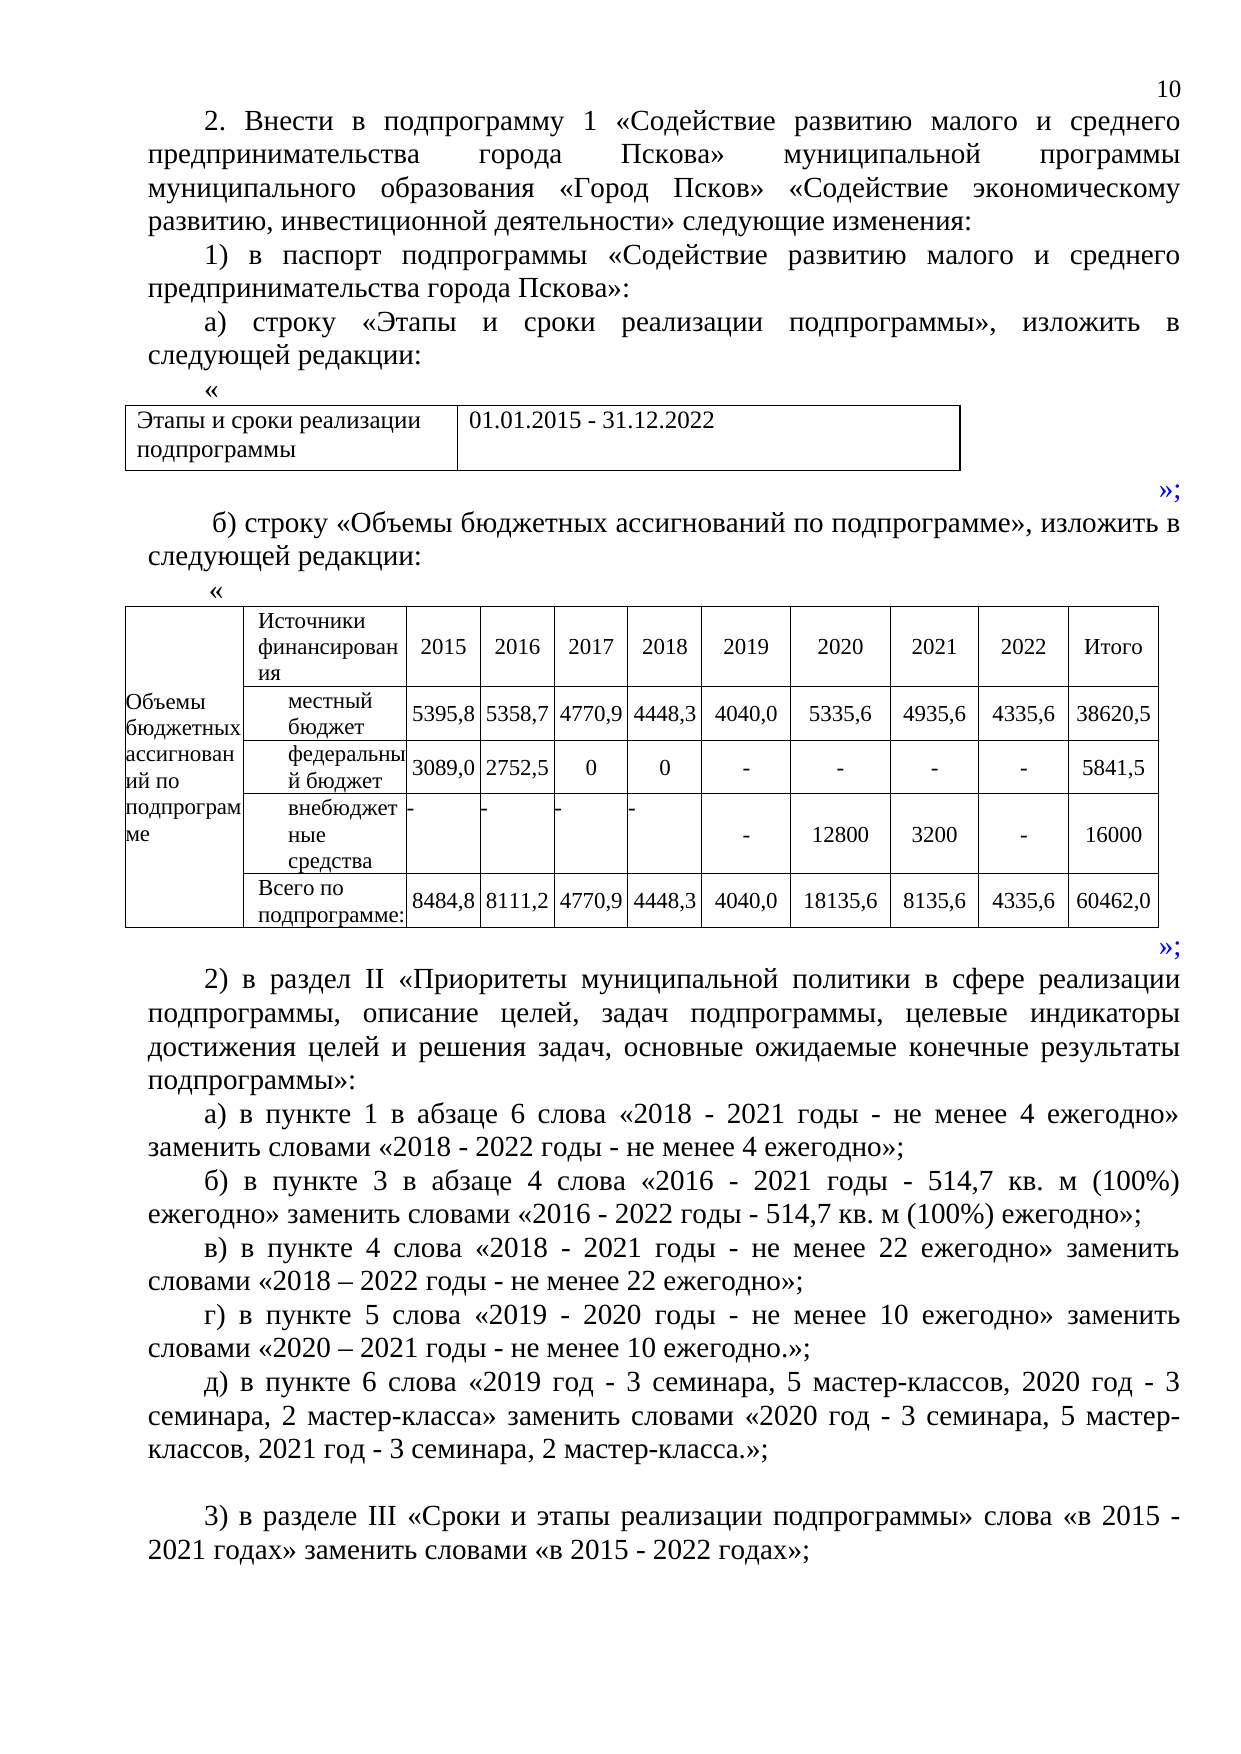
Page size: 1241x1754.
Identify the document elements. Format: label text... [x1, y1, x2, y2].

table_header 2015 [407, 607, 480, 686]
table_cell - [407, 794, 480, 873]
table_cell внебюджетные средства [244, 794, 406, 873]
table_header 2022 [979, 607, 1068, 686]
table_cell 4448,3 [628, 874, 701, 927]
table_header 2021 [891, 607, 978, 686]
table_cell местный бюджет [244, 687, 406, 739]
table_cell 3089,0 [407, 741, 480, 793]
table_cell 8484,8 [407, 874, 480, 927]
table_cell 5395,8 [407, 687, 480, 739]
text в) в пункте 4 слова «2018 - 2021 годы - не менее 22 ежегодно» заменить словами «2018 – 2022 годы - не менее 22 ежегодно»; [148, 1230, 1181, 1297]
table_header Источники финансирования [244, 607, 406, 686]
table_cell 12800 [791, 794, 890, 873]
table_cell 38620,5 [1069, 687, 1158, 739]
text 3) в разделе III «Сроки и этапы реализации подпрограммы» слова «в 2015 - 2021 годах» заменить словами «в 2015 - 2022 годах»; [148, 1498, 1181, 1565]
table_cell 0 [628, 741, 701, 793]
text « [148, 371, 1181, 404]
table_cell 5335,6 [791, 687, 890, 739]
table_cell 0 [555, 741, 627, 793]
table_cell 4770,9 [555, 874, 627, 927]
table_cell 4040,0 [702, 687, 790, 739]
table_header 2019 [702, 607, 790, 686]
table_cell - [979, 794, 1068, 873]
text 1) в паспорт подпрограммы «Содействие развитию малого и среднего предпринимательства города Пскова»: [148, 237, 1181, 304]
table_cell - [979, 741, 1068, 793]
table_header 2016 [481, 607, 554, 686]
text 2. Внести в подпрограмму 1 «Содействие развитию малого и среднего предпринимательства города Пскова» муниципальной программы муниципального образования «Город Псков» «Содействие экономическому развитию, инвестиционной деятельности» следующие изменения: [148, 103, 1181, 237]
table_cell 8135,6 [891, 874, 978, 927]
table_cell - [891, 741, 978, 793]
table_cell 5841,5 [1069, 741, 1158, 793]
table_cell - [702, 794, 790, 873]
table_cell 4448,3 [628, 687, 701, 739]
table_cell Всего по подпрограмме: [244, 874, 406, 927]
table_cell 4335,6 [979, 687, 1068, 739]
text « [148, 572, 1181, 606]
table_header 2017 [555, 607, 627, 686]
table_cell 18135,6 [791, 874, 890, 927]
table_cell 2752,5 [481, 741, 554, 793]
table_cell 4040,0 [702, 874, 790, 927]
table_cell 4935,6 [891, 687, 978, 739]
text а) строку «Этапы и сроки реализации подпрограммы», изложить в следующей редакции: [148, 304, 1181, 371]
table_cell 16000 [1069, 794, 1158, 873]
table_header Объемы бюджетных ассигнований по подпрограмме [126, 607, 243, 927]
text г) в пункте 5 слова «2019 - 2020 годы - не менее 10 ежегодно» заменить словами «2020 – 2021 годы - не менее 10 ежегодно.»; [148, 1297, 1181, 1364]
table_cell 3200 [891, 794, 978, 873]
text »; [148, 928, 1181, 962]
table_cell 4335,6 [979, 874, 1068, 927]
table_cell - [481, 794, 554, 873]
table_header 2020 [791, 607, 890, 686]
text д) в пункте 6 слова «2019 год - 3 семинара, 5 мастер-классов, 2020 год - 3 семинара, 2 мастер-класса» заменить словами «2020 год - 3 семинара, 5 мастер-классов, 2021 год - 3 семинара, 2 мастер-класса.»; [148, 1364, 1181, 1465]
text б) строку «Объемы бюджетных ассигнований по подпрограмме», изложить в следующей редакции: [148, 505, 1181, 572]
table_header Итого [1069, 607, 1158, 686]
table_cell 4770,9 [555, 687, 627, 739]
text б) в пункте 3 в абзаце 4 слова «2016 - 2021 годы - 514,7 кв. м (100%) ежегодно» заменить словами «2016 - 2022 годы - 514,7 кв. м (100%) ежегодно»; [148, 1163, 1181, 1230]
text »; [148, 471, 1181, 505]
table_cell 5358,7 [481, 687, 554, 739]
text а) в пункте 1 в абзаце 6 слова «2018 - 2021 годы - не менее 4 ежегодно» заменить словами «2018 - 2022 годы - не менее 4 ежегодно»; [148, 1096, 1181, 1163]
table_cell - [628, 794, 701, 873]
table_cell федеральный бюджет [244, 741, 406, 793]
table_cell 60462,0 [1069, 874, 1158, 927]
text 2) в раздел II «Приоритеты муниципальной политики в сфере реализации подпрограммы, описание целей, задач подпрограммы, целевые индикаторы достижения целей и решения задач, основные ожидаемые конечные результаты подпрограммы»: [148, 962, 1181, 1096]
table_header 2018 [628, 607, 701, 686]
table_cell - [702, 741, 790, 793]
table_header Этапы и сроки реализации подпрограммы [126, 406, 457, 470]
table_header 01.01.2015 - 31.12.2022 [458, 406, 959, 470]
table_cell 8111,2 [481, 874, 554, 927]
table_cell - [555, 794, 627, 873]
table_cell - [791, 741, 890, 793]
